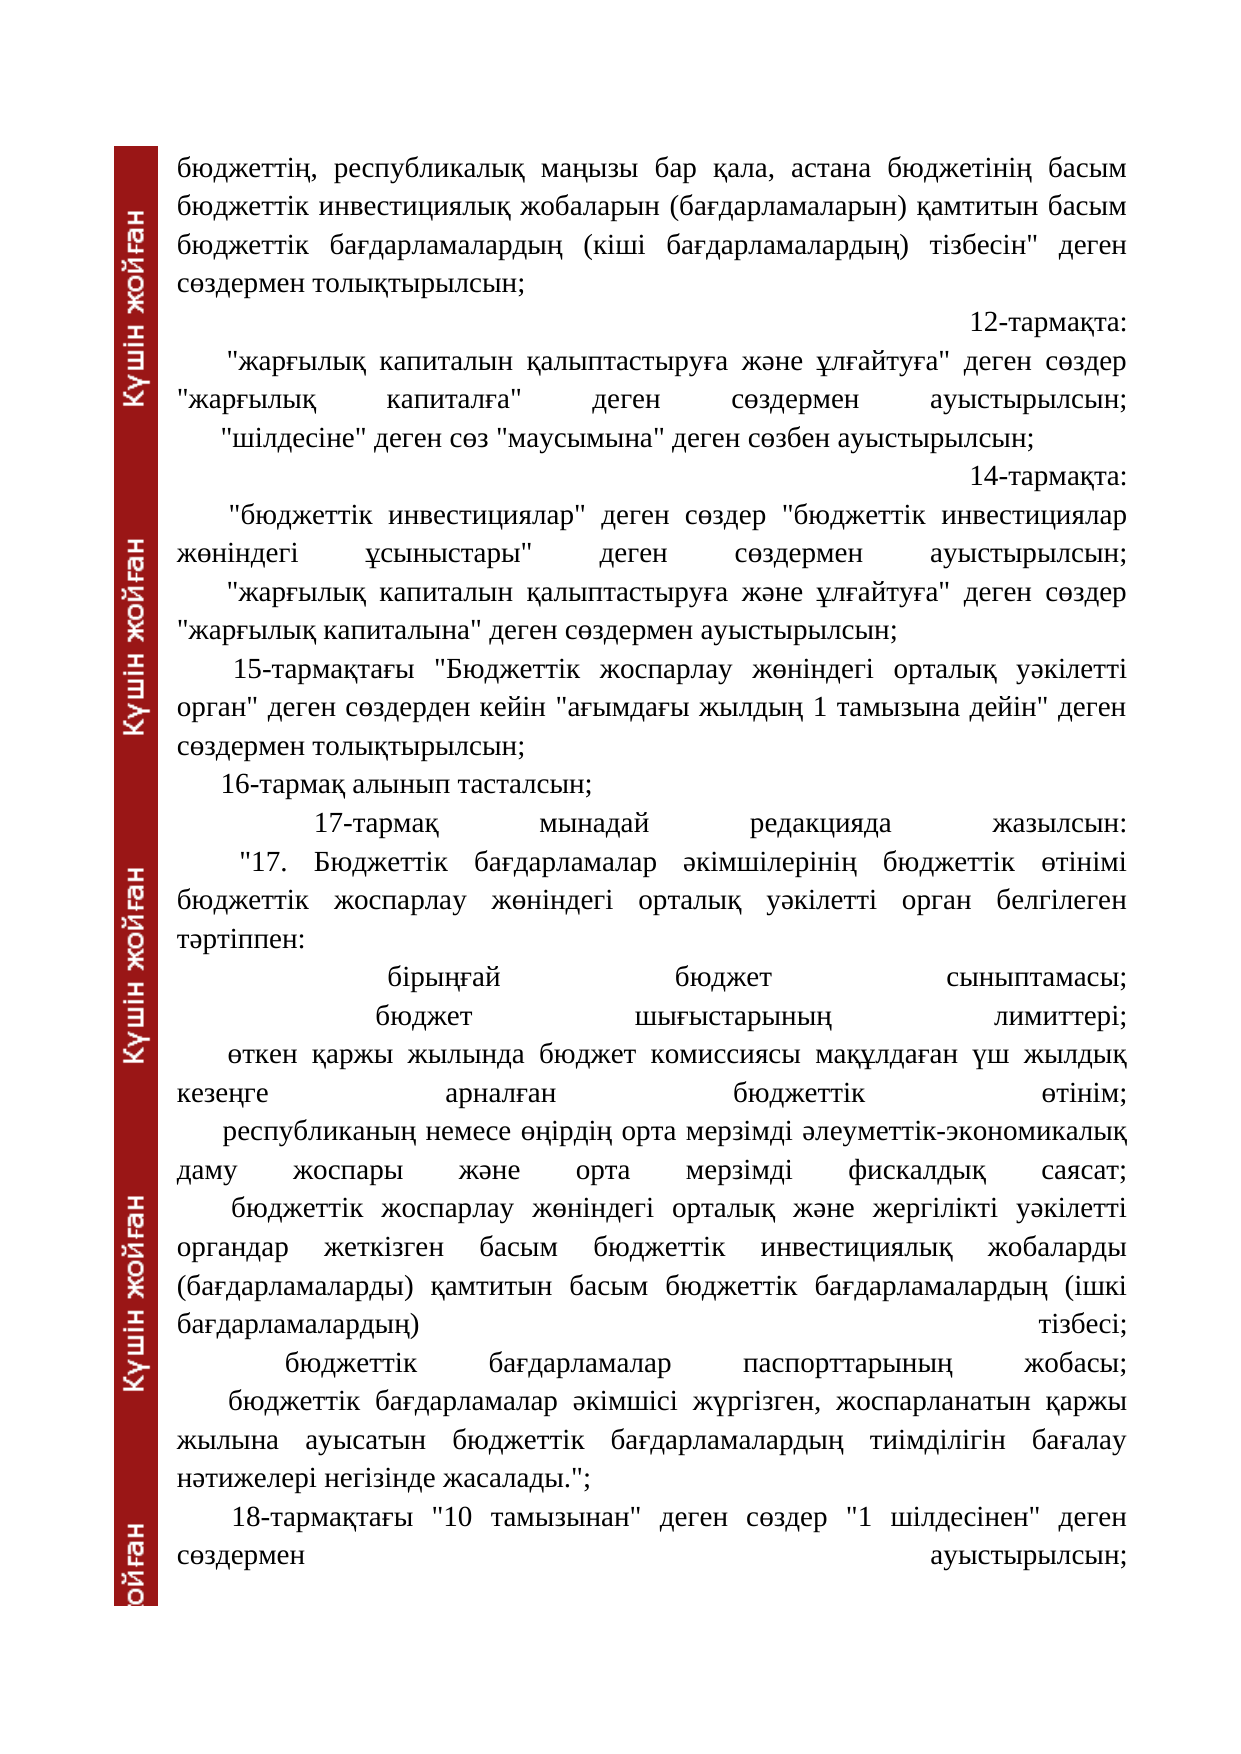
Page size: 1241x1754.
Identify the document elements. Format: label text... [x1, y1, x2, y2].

text 16-тармақ алынып тасталсын; [112, 767, 1128, 800]
picture [114, 1571, 158, 1606]
text 14-тармақта: "бюджеттік инвестициялар" деген сөздер "бюджеттік инвестициялар жөніндегі ұсыныстары" деген сөздермен ауыстырылсын; "жарғылық капиталын қалыптастыруға және ұлғайтуға" деген сөздер "жарғылық капиталына" деген сөздермен ауыстырылсын; [112, 458, 1128, 646]
picture [114, 762, 158, 767]
text 12-тармақта: "жарғылық капиталын қалыптастыруға және ұлғайтуға" деген сөздер "жарғылық капиталға" деген сөздермен ауыстырылсын; "шілдесіне" деген сөз "маусымына" деген сөзбен ауыстырылсын; [112, 304, 1128, 453]
picture [114, 146, 158, 150]
picture [114, 1494, 158, 1499]
text 17-тармақ мынадай редакцияда жазылсын: "17. Бюджеттік бағдарламалар әкімшілерінің бюджеттік өтінімі бюджеттік жоспарлау жөніндегі орталық уәкілетті орган белгілеген тәртіппен: бірыңғай бюджет сыныптамасы; бюджет шығыстарының лимиттері; өткен қаржы жылында бюджет комиссиясы мақұлдаған үш жылдық кезеңге арналған бюджеттік өтінім; республиканың немесе өңірдің орта мерзімді әлеуметтік-экономикалық даму жоспары және орта мерзімді фискалдық саясат; бюджеттік жоспарлау жөніндегі орталық және жергілікті уәкілетті органдар жеткізген басым бюджеттік инвестициялық жобаларды (бағдарламаларды) қамтитын басым бюджеттік бағдарламалардың (ішкі бағдарламалардың) тізбесі; бюджеттік бағдарламалар паспорттарының жобасы; бюджеттік бағдарламалар әкімшісі жүргізген, жоспарланатын қаржы жылына ауысатын бюджеттік бағдарламалардың тиімділігін бағалау нәтижелері негізінде жасалады."; [112, 805, 1128, 1494]
picture [114, 646, 158, 651]
picture [114, 299, 158, 304]
picture [114, 453, 158, 458]
text 15-тармақтағы "Бюджеттік жоспарлау жөніндегі орталық уәкілетті орган" деген сөздерден кейін "ағымдағы жылдың 1 тамызына дейін" деген сөздермен толықтырылсын; [112, 651, 1128, 762]
picture [114, 800, 158, 805]
